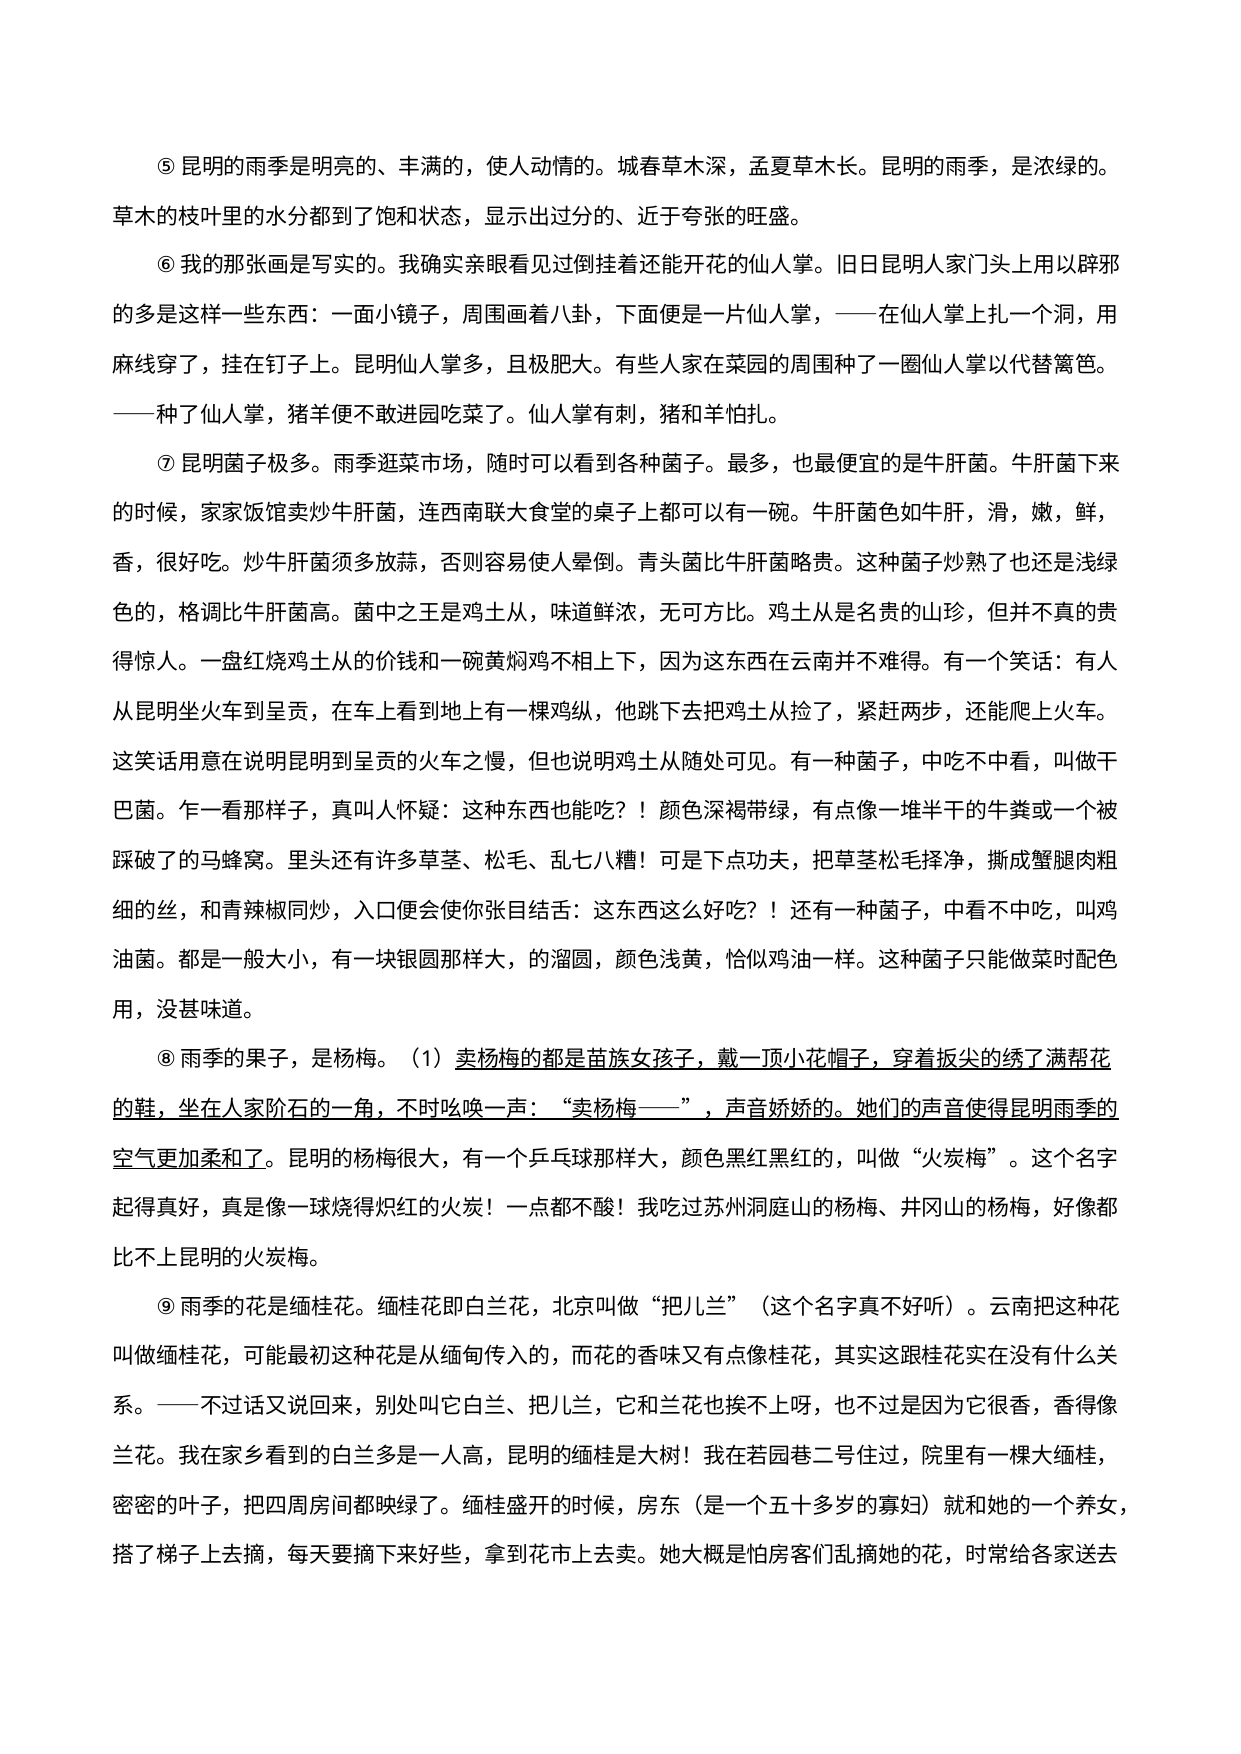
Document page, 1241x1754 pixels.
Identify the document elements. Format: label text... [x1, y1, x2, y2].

text ⑤昆明的雨季是明亮的、丰满的，使人动情的。城春草木深，孟夏草木长。昆明的雨季，是浓绿的。草木的枝叶里的水分都到了饱和状态，显示出过分的、近于夸张的旺盛。 [112, 148, 1128, 231]
text ⑥我的那张画是写实的。我确实亲眼看见过倒挂着还能开花的仙人掌。旧日昆明人家门头上用以辟邪的多是这样一些东西：一面小镜子，周围画着八卦，下面便是一片仙人掌，——在仙人掌上扎一个洞，用麻线穿了，挂在钉子上。昆明仙人掌多，且极肥大。有些人家在菜园的周围种了一圈仙人掌以代替篱笆。——种了仙人掌，猪羊便不敢进园吃菜了。仙人掌有刺，猪和羊怕扎。 [112, 247, 1128, 429]
text ⑦昆明菌子极多。雨季逛菜市场，随时可以看到各种菌子。最多，也最便宜的是牛肝菌。牛肝菌下来的时候，家家饭馆卖炒牛肝菌，连西南联大食堂的桌子上都可以有一碗。牛肝菌色如牛肝，滑，嫩，鲜，香，很好吃。炒牛肝菌须多放蒜，否则容易使人晕倒。青头菌比牛肝菌略贵。这种菌子炒熟了也还是浅绿色的，格调比牛肝菌高。菌中之王是鸡土从，味道鲜浓，无可方比。鸡土从是名贵的山珍，但并不真的贵得惊人。一盘红烧鸡土从的价钱和一碗黄焖鸡不相上下，因为这东西在云南并不难得。有一个笑话：有人从昆明坐火车到呈贡，在车上看到地上有一棵鸡纵，他跳下去把鸡土从捡了，紧赶两步，还能爬上火车。这笑话用意在说明昆明到呈贡的火车之慢，但也说明鸡土从随处可见。有一种菌子，中吃不中看，叫做干巴菌。乍一看那样子，真叫人怀疑：这种东西也能吃？！颜色深褐带绿，有点像一堆半干的牛粪或一个被踩破了的马蜂窝。里头还有许多草茎、松毛、乱七八糟！可是下点功夫，把草茎松毛择净，撕成蟹腿肉粗细的丝，和青辣椒同炒，入口便会使你张目结舌：这东西这么好吃？！还有一种菌子，中看不中吃，叫鸡油菌。都是一般大小，有一块银圆那样大，的溜圆，颜色浅黄，恰似鸡油一样。这种菌子只能做菜时配色用，没甚味道。 [112, 445, 1128, 1024]
text ⑧雨季的果子，是杨梅。（1）卖杨梅的都是苗族女孩子，戴一顶小花帽子，穿着扳尖的绣了满帮花的鞋，坐在人家阶石的一角，不时吆唤一声：“卖杨梅——”，声音娇娇的。她们的声音使得昆明雨季的空气更加柔和了。昆明的杨梅很大，有一个乒乓球那样大，颜色黑红黑红的，叫做“火炭梅”。这个名字起得真好，真是像一球烧得炽红的火炭！一点都不酸！我吃过苏州洞庭山的杨梅、井冈山的杨梅，好像都比不上昆明的火炭梅。 [112, 1040, 1128, 1272]
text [112, 1288, 1128, 1570]
